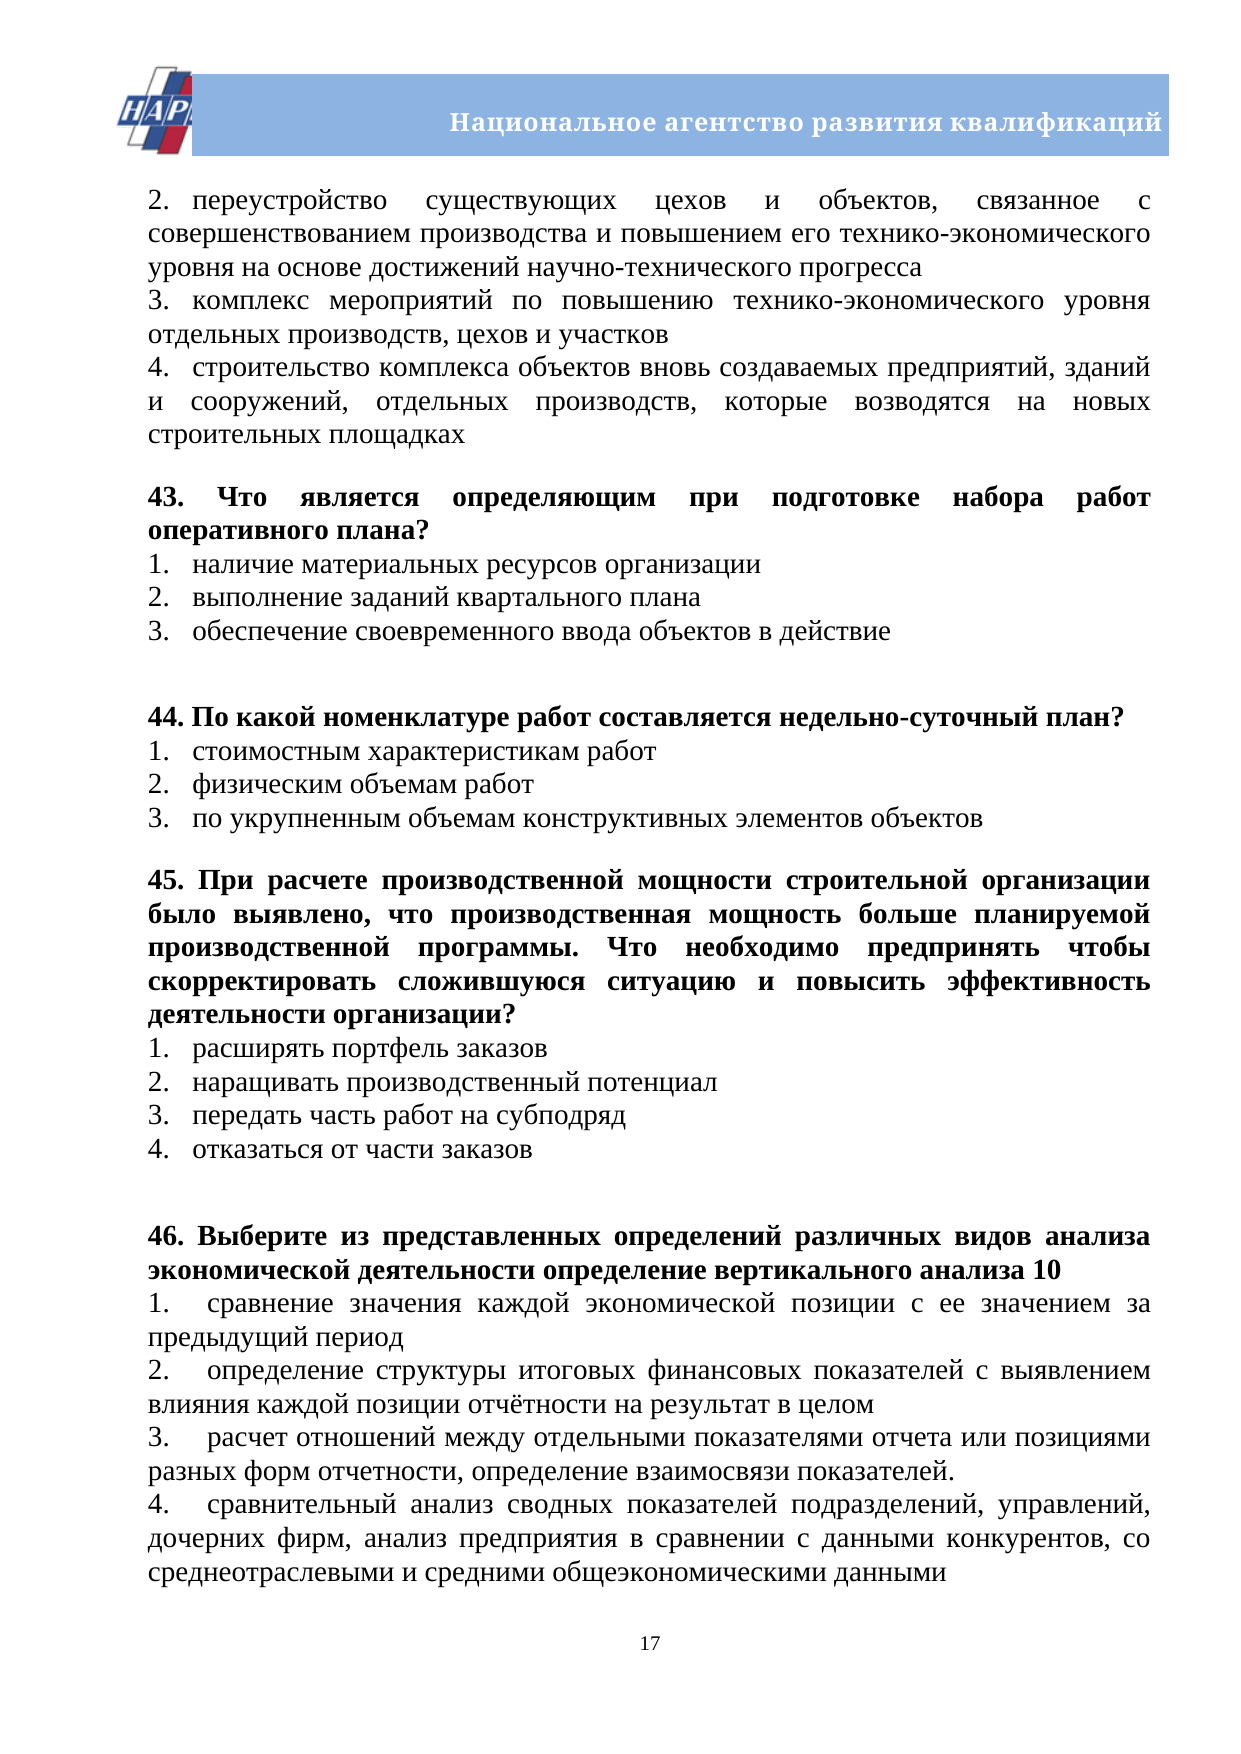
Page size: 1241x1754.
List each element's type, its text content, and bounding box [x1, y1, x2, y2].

list обеспечение своевременного ввода объектов в действие [148, 613, 1152, 647]
list стоимостным характеристикам работ [148, 733, 1152, 767]
picture [115, 62, 223, 161]
list переустройство существующих цехов и объектов, связанное с совершенствованием производства и повышением его технико-экономического уровня на основе достижений научно-технического прогресса [148, 182, 1152, 282]
text 46. Выберите из представленных определений различных видов анализа экономической деятельности определение вертикального анализа 10 [148, 1218, 1152, 1285]
list наличие материальных ресурсов организации [148, 546, 1152, 579]
list физическим объемам работ [148, 767, 1152, 800]
text 45. При расчете производственной мощности строительной организации было выявлено, что производственная мощность больше планируемой производственной программы. Что необходимо предпринять чтобы скорректировать сложившуюся ситуацию и повысить эффективность деятельности организации? [148, 862, 1152, 1030]
list наращивать производственный потенциал [148, 1064, 1152, 1097]
text 43. Что является определяющим при подготовке набора работ оперативного плана? [148, 479, 1152, 546]
list отказаться от части заказов [148, 1131, 1152, 1164]
list расширять портфель заказов [148, 1030, 1152, 1064]
list расчет отношений между отдельными показателями отчета или позициями разных форм отчетности, определение взаимосвязи показателей. [148, 1419, 1152, 1487]
list определение структуры итоговых финансовых показателей с выявлением влияния каждой позиции отчётности на результат в целом [148, 1352, 1152, 1419]
list передать часть работ на субподряд [148, 1097, 1152, 1131]
list комплекс мероприятий по повышению технико-экономического уровня отдельных производств, цехов и участков [148, 282, 1152, 349]
list сравнение значения каждой экономической позиции с ее значением за предыдущий период [148, 1285, 1152, 1352]
list выполнение заданий квартального плана [148, 579, 1152, 613]
text 44. По какой номенклатуре работ составляется недельно-суточный план? [148, 699, 1152, 733]
list по укрупненным объемам конструктивных элементов объектов [148, 800, 1152, 834]
list строительство комплекса объектов вновь создаваемых предприятий, зданий и сооружений, отдельных производств, которые возводятся на новых строительных площадках [148, 349, 1152, 450]
list сравнительный анализ сводных показателей подразделений, управлений, дочерних фирм, анализ предприятия в сравнении с данными конкурентов, со среднеотраслевыми и средними общеэкономическими данными [148, 1487, 1152, 1587]
